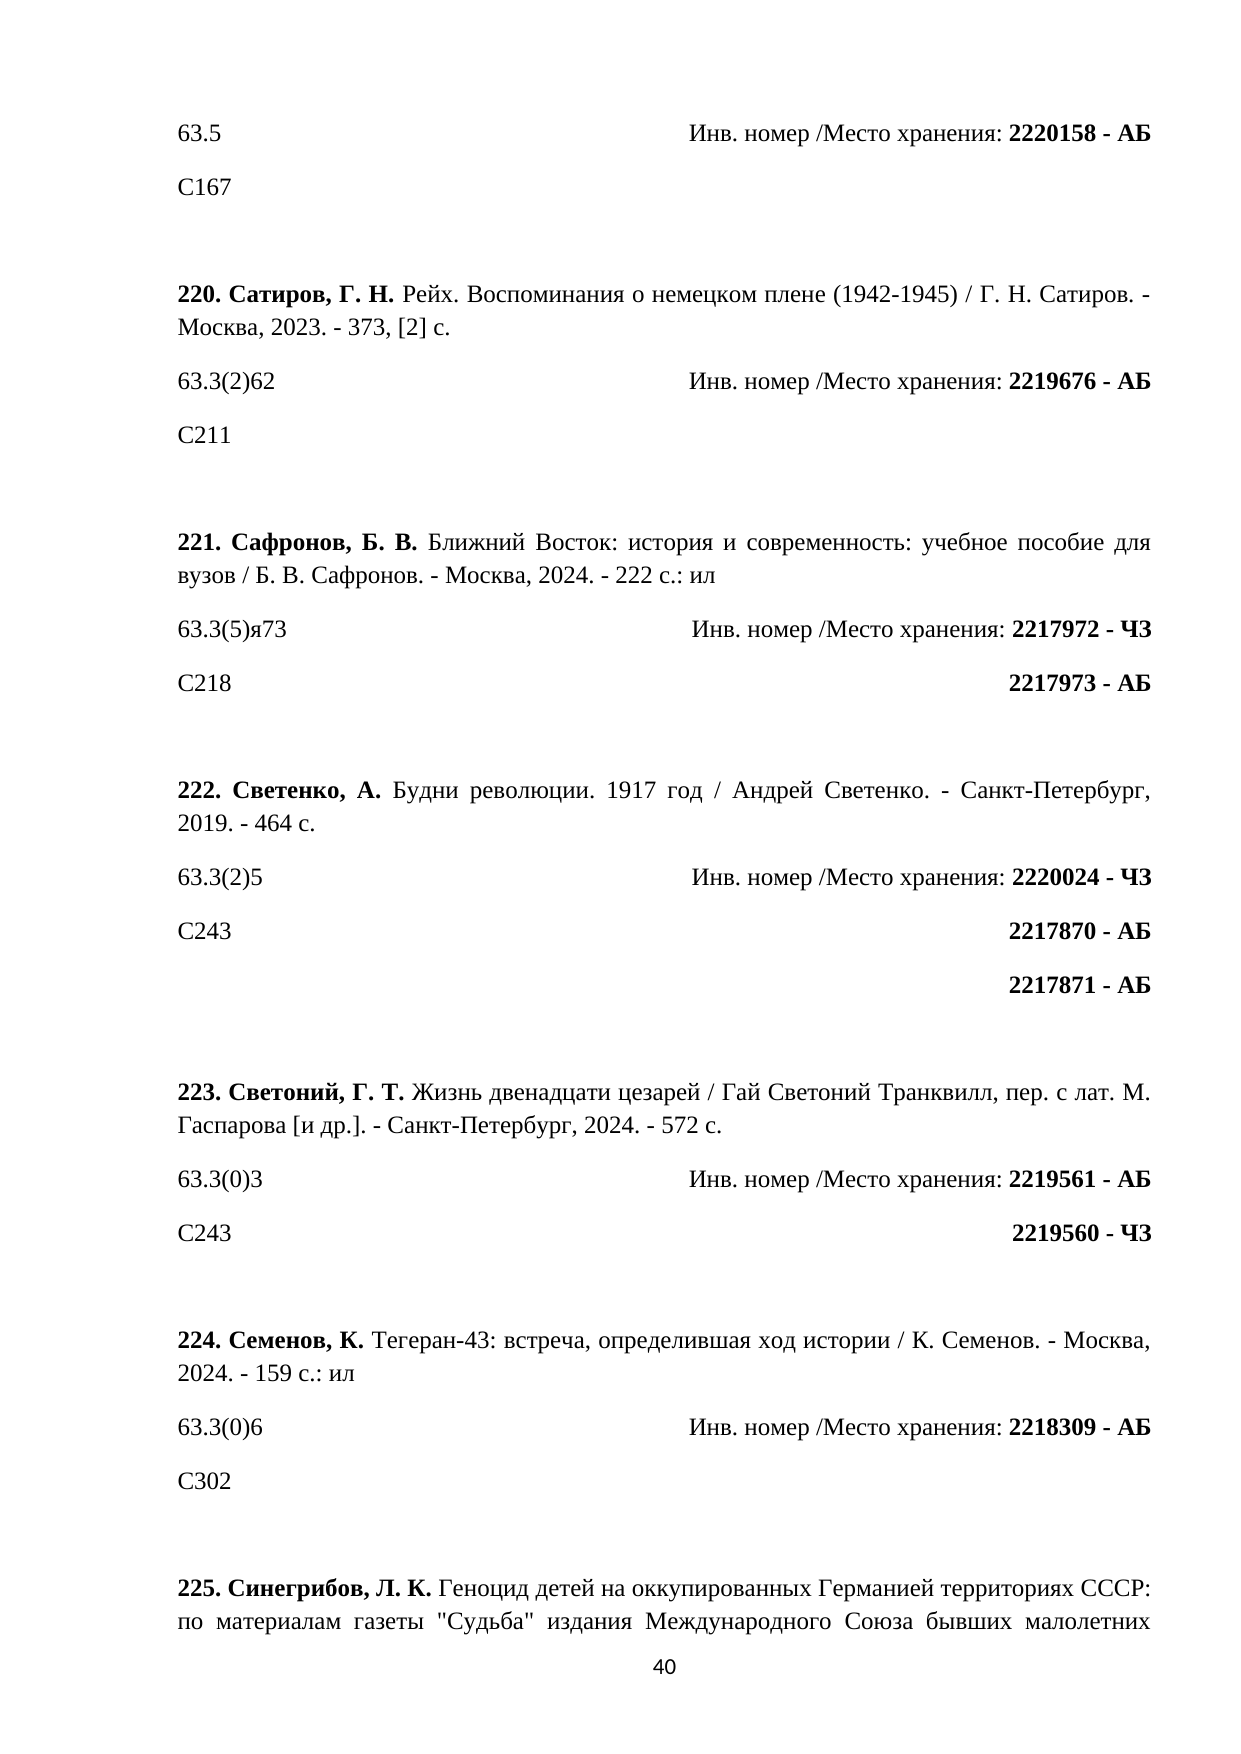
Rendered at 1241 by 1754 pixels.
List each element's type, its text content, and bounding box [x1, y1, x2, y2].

table_header 63.3(5)я73 С218 [166, 614, 565, 721]
table_header 63.3(2)5 С243 [166, 862, 565, 1023]
table_header Инв. номер /Место хранения: 2219676 - АБ [565, 366, 1163, 473]
table_header 63.5 С167 [166, 118, 565, 225]
text 222. Светенко, А. Будни революции. 1917 год / Андрей Светенко. - Санкт-Петербург, 2019. - 464 с. [177, 775, 1152, 837]
text 223. Светоний, Г. Т. Жизнь двенадцати цезарей / Гай Светоний Транквилл, пер. с лат. М. Гаспарова [и др.]. - Санкт-Петербург, 2024. - 572 с. [177, 1077, 1152, 1139]
table_header Инв. номер /Место хранения: 2220024 - ЧЗ 2217870 - АБ 2217871 - АБ [565, 862, 1163, 1023]
table_header Инв. номер /Место хранения: 2218309 - АБ [565, 1412, 1163, 1519]
table_header 63.3(2)62 С211 [166, 366, 565, 473]
table_header 63.3(0)3 С243 [166, 1164, 565, 1271]
table_header 63.3(0)6 С302 [166, 1412, 565, 1519]
text 220. Сатиров, Г. Н. Рейх. Воспоминания о немецком плене (1942-1945) / Г. Н. Сатиров. - Москва, 2023. - 373, [2] с. [177, 279, 1152, 341]
text 221. Сафронов, Б. В. Ближний Восток: история и современность: учебное пособие для вузов / Б. В. Сафронов. - Москва, 2024. - 222 с.: ил [177, 527, 1152, 589]
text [177, 1573, 1152, 1635]
table_header Инв. номер /Место хранения: 2220158 - АБ [565, 118, 1163, 225]
table_header Инв. номер /Место хранения: 2219561 - АБ 2219560 - ЧЗ [565, 1164, 1163, 1271]
table_header Инв. номер /Место хранения: 2217972 - ЧЗ 2217973 - АБ [565, 614, 1163, 721]
text 224. Семенов, К. Тегеран-43: встреча, определившая ход истории / К. Семенов. - Москва, 2024. - 159 с.: ил [177, 1325, 1152, 1387]
